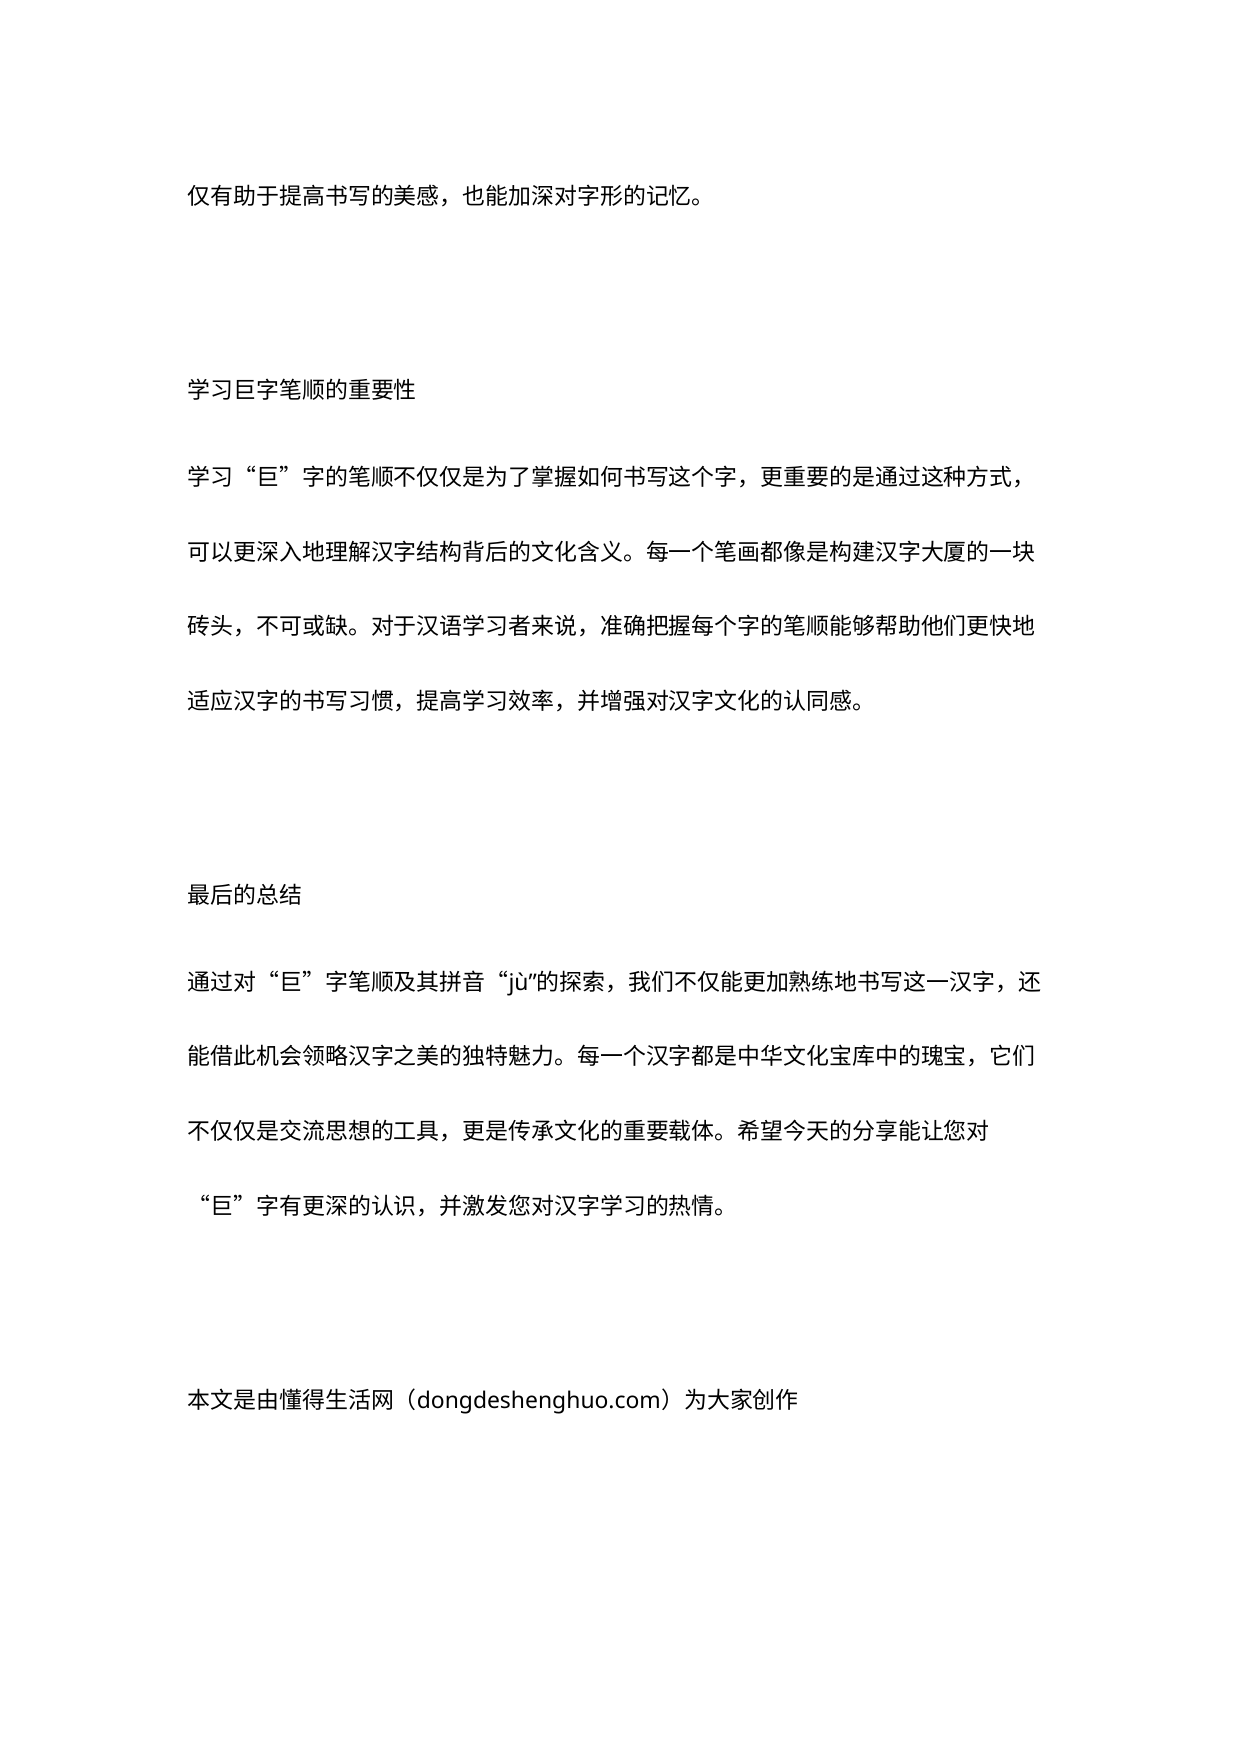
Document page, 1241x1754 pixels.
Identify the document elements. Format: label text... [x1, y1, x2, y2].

text 学习“巨”字的笔顺不仅仅是为了掌握如何书写这个字，更重要的是通过这种方式，可以更深入地理解汉字结构背后的文化含义。每一个笔画都像是构建汉字大厦的一块砖头，不可或缺。对于汉语学习者来说，准确把握每个字的笔顺能够帮助他们更快地适应汉字的书写习惯，提高学习效率，并增强对汉字文化的认同感。 [187, 443, 1053, 732]
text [187, 162, 1053, 227]
text 最后的总结 [187, 861, 1053, 926]
text 本文是由懂得生活网（dongdeshenghuo.com）为大家创作 [187, 1366, 1053, 1431]
text 通过对“巨”字笔顺及其拼音“jù”的探索，我们不仅能更加熟练地书写这一汉字，还能借此机会领略汉字之美的独特魅力。每一个汉字都是中华文化宝库中的瑰宝，它们不仅仅是交流思想的工具，更是传承文化的重要载体。希望今天的分享能让您对“巨”字有更深的认识，并激发您对汉字学习的热情。 [187, 948, 1053, 1237]
text 学习巨字笔顺的重要性 [187, 356, 1053, 421]
